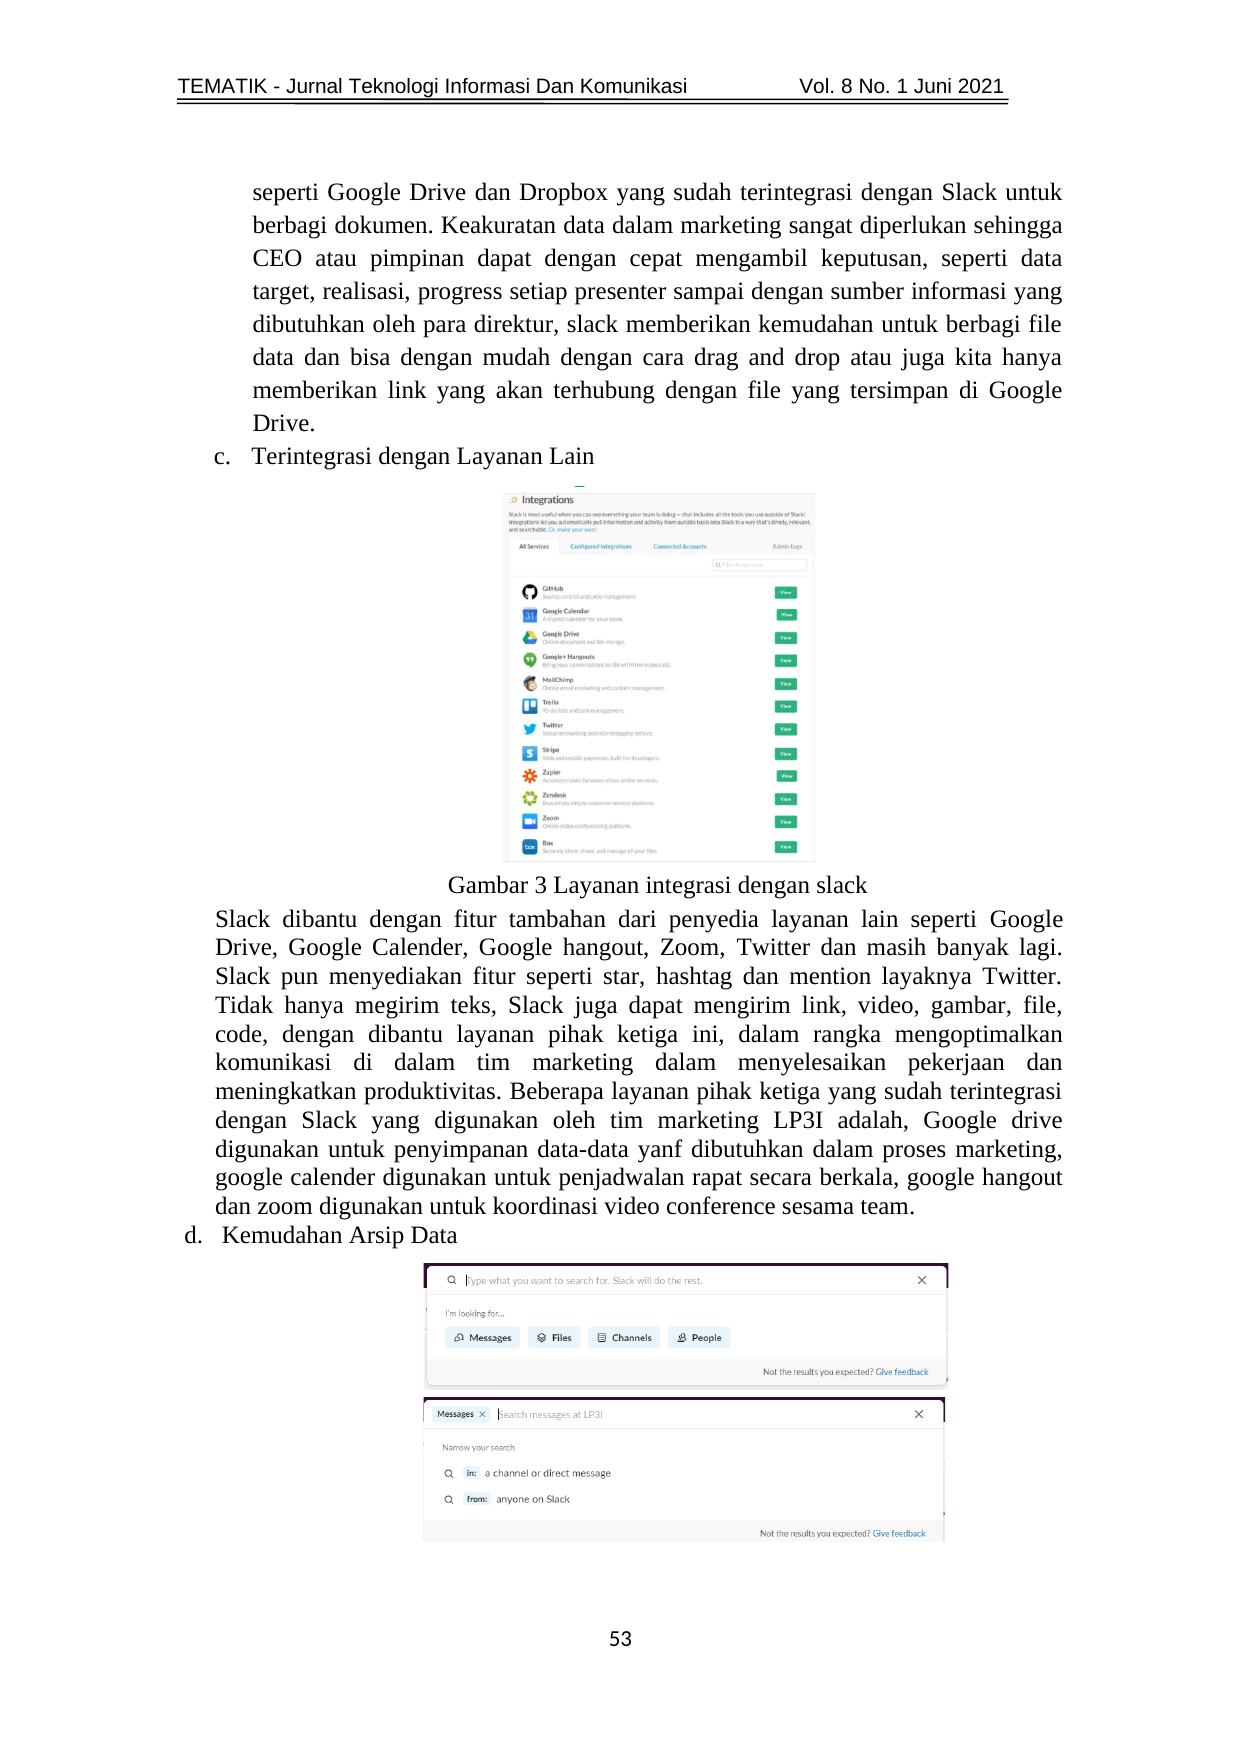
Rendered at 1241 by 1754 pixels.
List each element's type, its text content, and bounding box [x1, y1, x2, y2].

picture [503, 486, 816, 867]
picture [423, 1263, 949, 1390]
list Slack dibantu dengan fitur tambahan dari penyedia layanan lain seperti Google Drive, Google Calender, Google hangout, Zoom, Twitter dan masih banyak lagi. Slack pun menyediakan fitur seperti star, hashtag dan mention layaknya Twitter. Tidak hanya megirim teks, Slack juga dapat mengirim link, video, gambar, file, code, dengan dibantu layanan pihak ketiga ini, dalam rangka mengoptimalkan komunikasi di dalam tim marketing dalam menyelesaikan pekerjaan dan meningkatkan produktivitas. Beberapa layanan pihak ketiga yang sudah terintegrasi dengan Slack yang digunakan oleh tim marketing LP3I adalah, Google drive digunakan untuk penyimpanan data-data yanf dibutuhkan dalam proses marketing, google calender digunakan untuk penjadwalan rapat secara berkala, google hangout dan zoom digunakan untuk koordinasi video conference sesama team. [215, 904, 1063, 1220]
list Kemudahan Arsip Data [184, 1220, 1063, 1249]
picture [423, 1397, 946, 1542]
list Gambar 3 Layanan integrasi dengan slack [252, 871, 1063, 899]
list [252, 177, 1063, 437]
list Terintegrasi dengan Layanan Lain [213, 441, 1063, 470]
